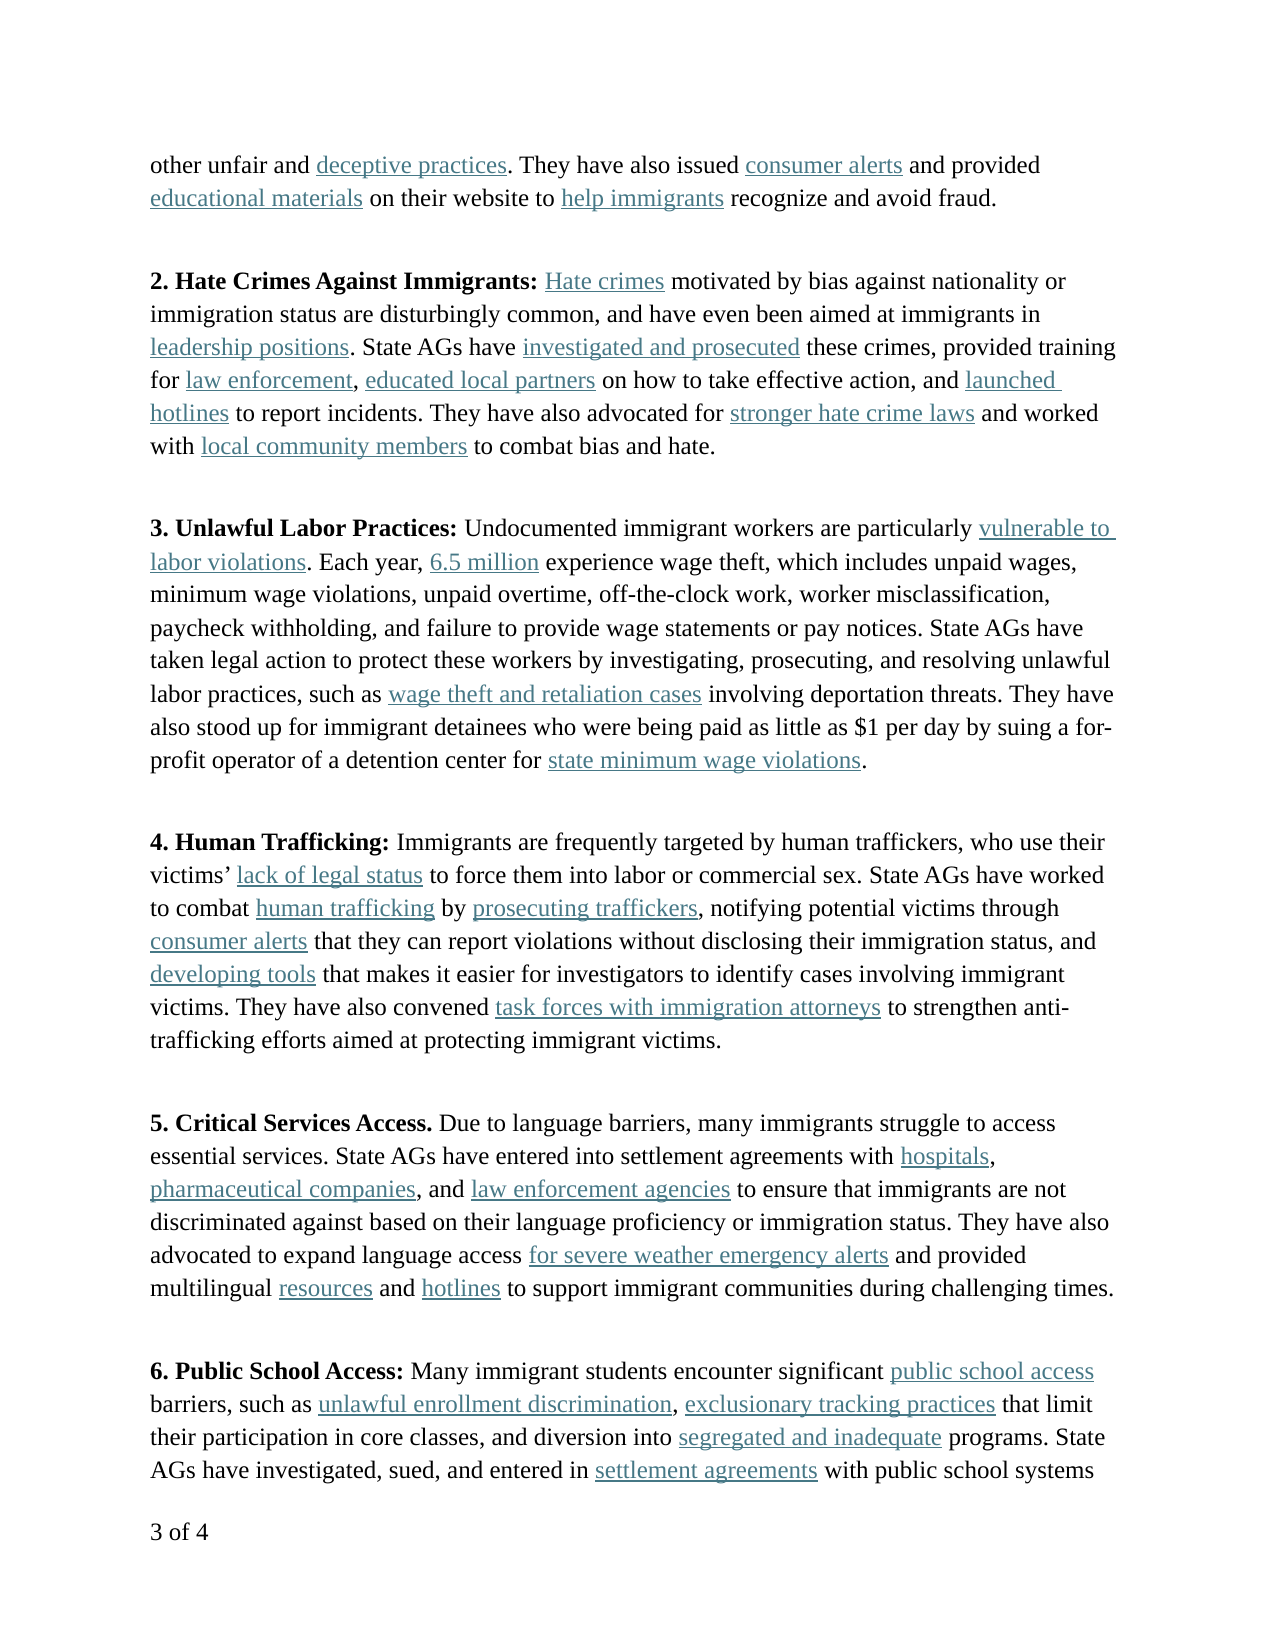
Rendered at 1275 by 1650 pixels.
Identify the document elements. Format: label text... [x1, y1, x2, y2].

text 4. Human Trafficking: Immigrants are frequently targeted by human traffickers, who use their victims’ lack of legal status to force them into labor or commercial sex. State AGs have worked to combat human trafficking by prosecuting traffickers, notifying potential victims through consumer alerts that they can report violations without disclosing their immigration status, and developing tools that makes it easier for investigators to identify cases involving immigrant victims. They have also convened task forces with immigration attorneys to strengthen anti-trafficking efforts aimed at protecting immigrant victims. [150, 827, 1125, 1054]
text 3. Unlawful Labor Practices: Undocumented immigrant workers are particularly vulnerable to labor violations. Each year, 6.5 million experience wage theft, which includes unpaid wages, minimum wage violations, unpaid overtime, off-the-clock work, worker misclassification, paycheck withholding, and failure to provide wage statements or pay notices. State AGs have taken legal action to protect these workers by investigating, prosecuting, and resolving unlawful labor practices, such as wage theft and retaliation cases involving deportation threats. They have also stood up for immigrant detainees who were being paid as little as $1 per day by suing a for-profit operator of a detention center for state minimum wage violations. [150, 513, 1125, 773]
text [150, 1356, 1125, 1484]
text 5. Critical Services Access. Due to language barriers, many immigrants struggle to access essential services. State AGs have entered into settlement agreements with hospitals, pharmaceutical companies, and law enforcement agencies to ensure that immigrants are not discriminated against based on their language proficiency or immigration status. They have also advocated to expand language access for severe weather emergency alerts and provided multilingual resources and hotlines to support immigrant communities during challenging times. [150, 1108, 1125, 1302]
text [150, 150, 1125, 212]
text 2. Hate Crimes Against Immigrants: Hate crimes motivated by bias against nationality or immigration status are disturbingly common, and have even been aimed at immigrants in leadership positions. State AGs have investigated and prosecuted these crimes, provided training for law enforcement, educated local partners on how to take effective action, and launched hotlines to report incidents. They have also advocated for stronger hate crime laws and worked with local community members to combat bias and hate. [150, 266, 1125, 459]
